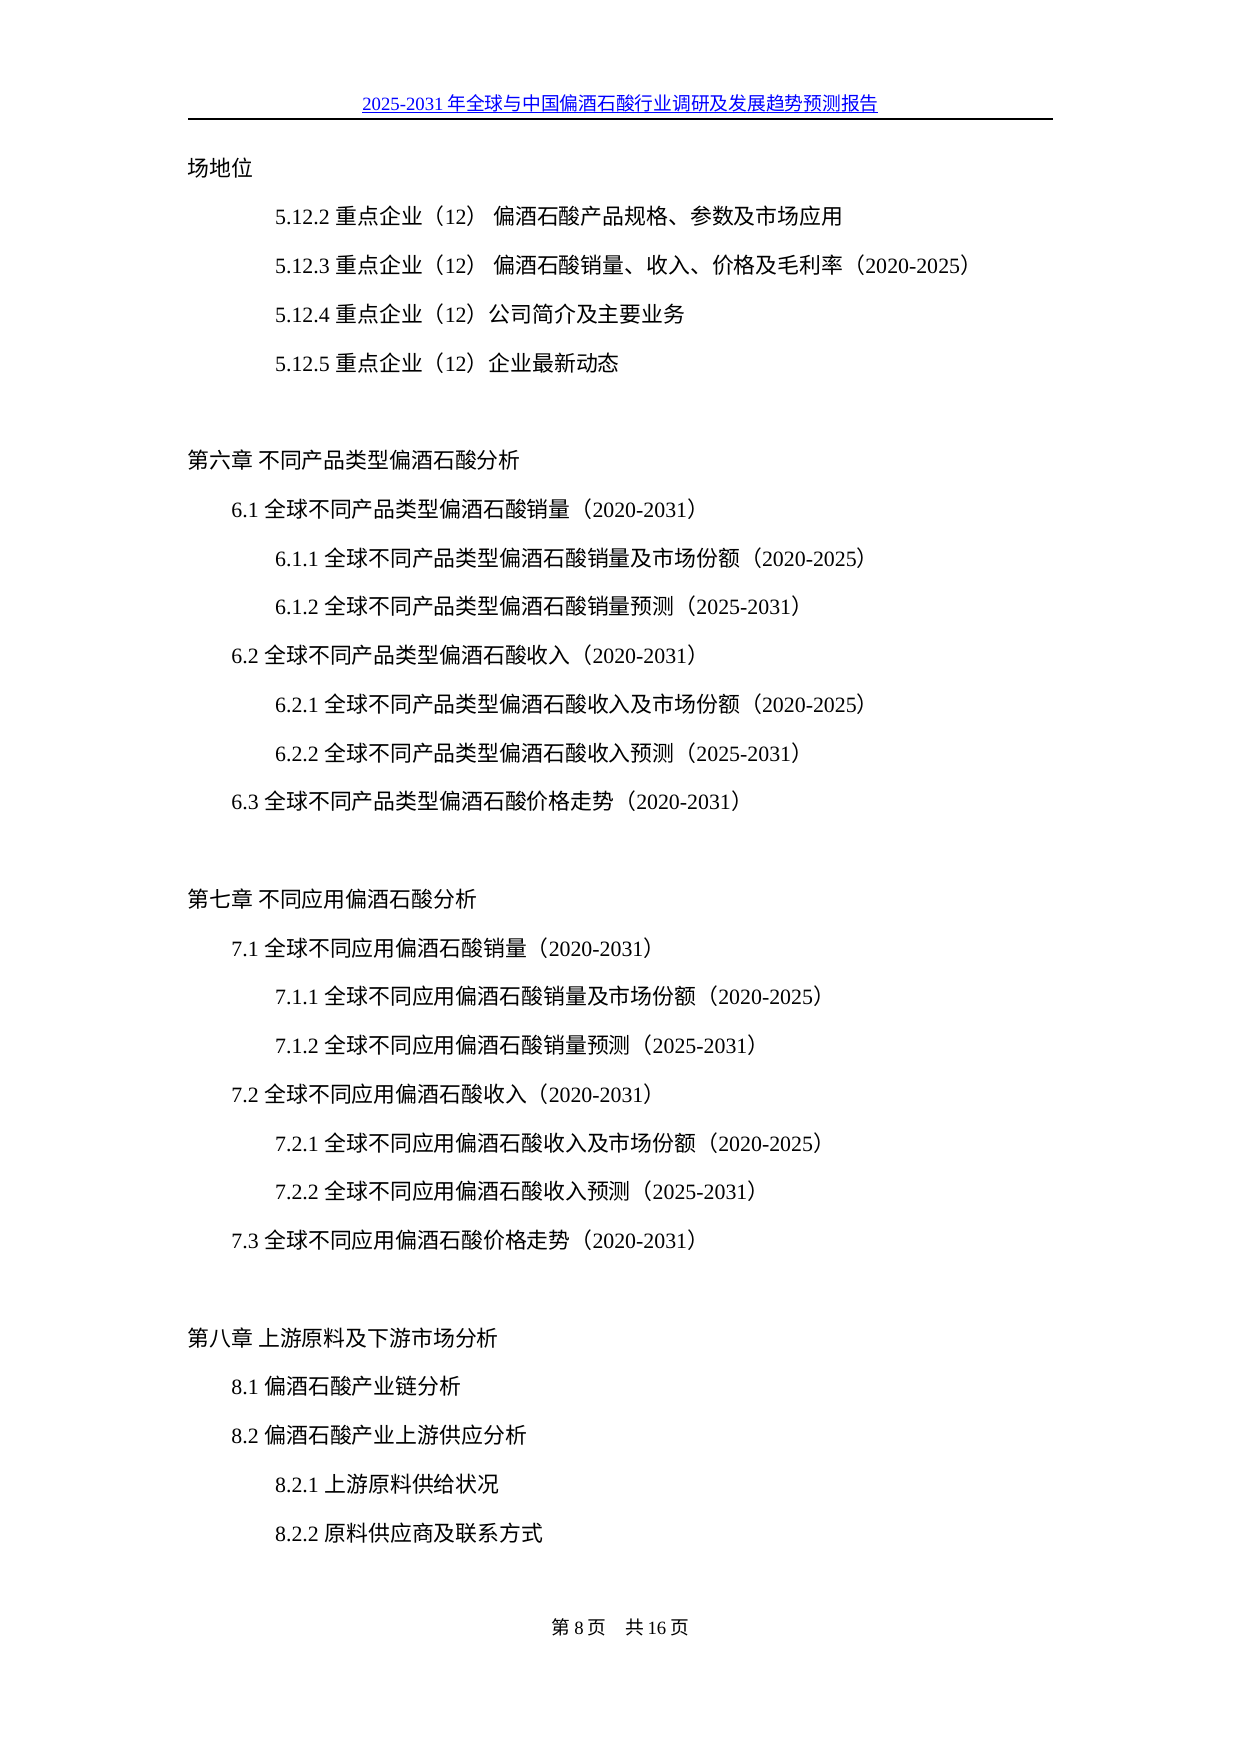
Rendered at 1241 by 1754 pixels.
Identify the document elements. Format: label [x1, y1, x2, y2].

text [187, 150, 1053, 1548]
